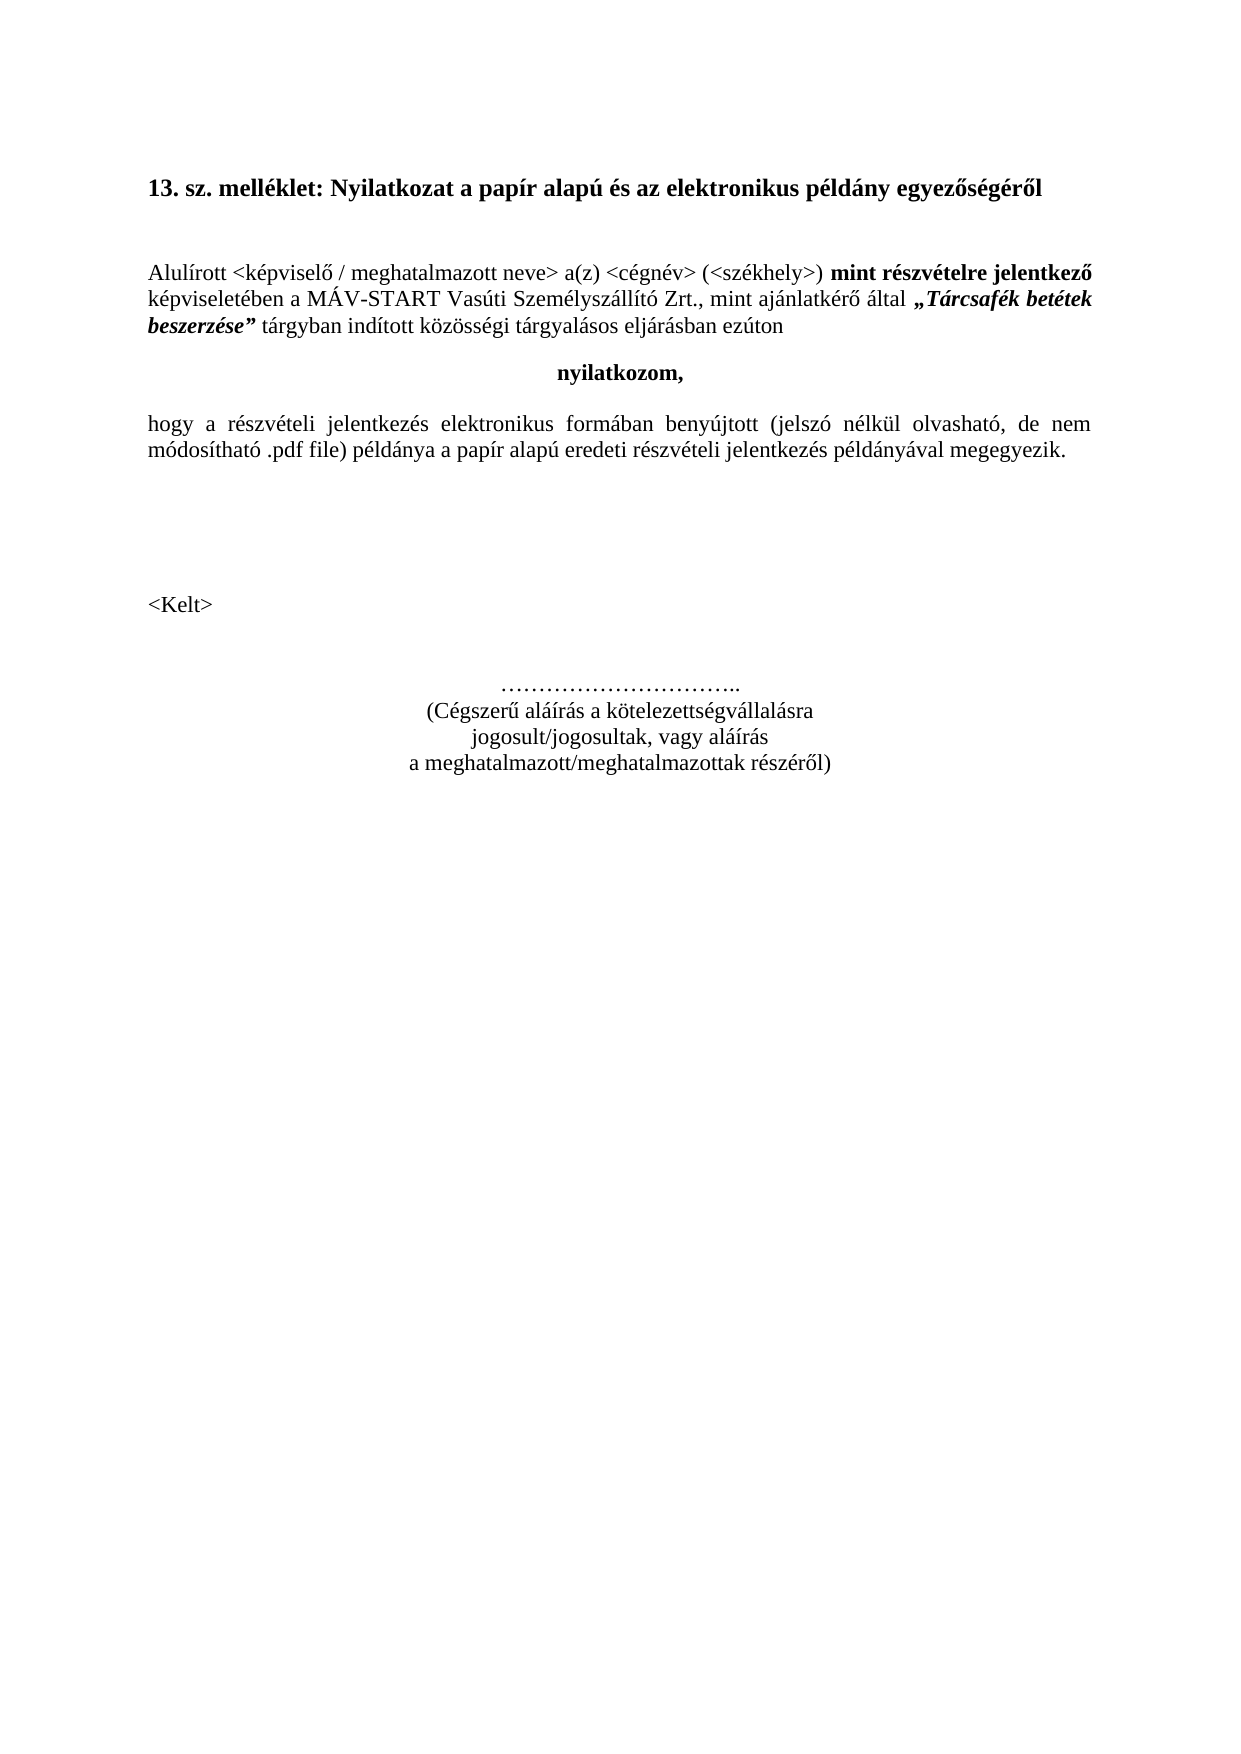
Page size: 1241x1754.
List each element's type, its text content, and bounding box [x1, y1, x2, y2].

text nyilatkozom, [148, 359, 1092, 385]
text hogy a részvételi jelentkezés elektronikus formában benyújtott (jelszó nélkül olvasható, de nem módosítható .pdf file) példánya a papír alapú eredeti részvételi jelentkezés példányával megegyezik. [148, 410, 1092, 463]
text <Kelt> [148, 591, 1092, 618]
text a meghatalmazott/meghatalmazottak részéről) [148, 749, 1092, 776]
text Alulírott <képviselő / meghatalmazott neve> a(z) <cégnév> (<székhely>) mint részvételre jelentkező képviseletében a MÁV-START Vasúti Személyszállító Zrt., mint ajánlatkérő által „Tárcsafék betétek beszerzése” tárgyban indított közösségi tárgyalásos eljárásban ezúton [148, 259, 1092, 338]
text (Cégszerű aláírás a kötelezettségvállalásra [148, 697, 1092, 723]
text ………………………….. [148, 670, 1092, 697]
text jogosult/jogosultak, vagy aláírás [148, 723, 1092, 749]
subtitle 13. sz. melléklet: Nyilatkozat a papír alapú és az elektronikus példány egyezőségéről [148, 173, 1092, 201]
